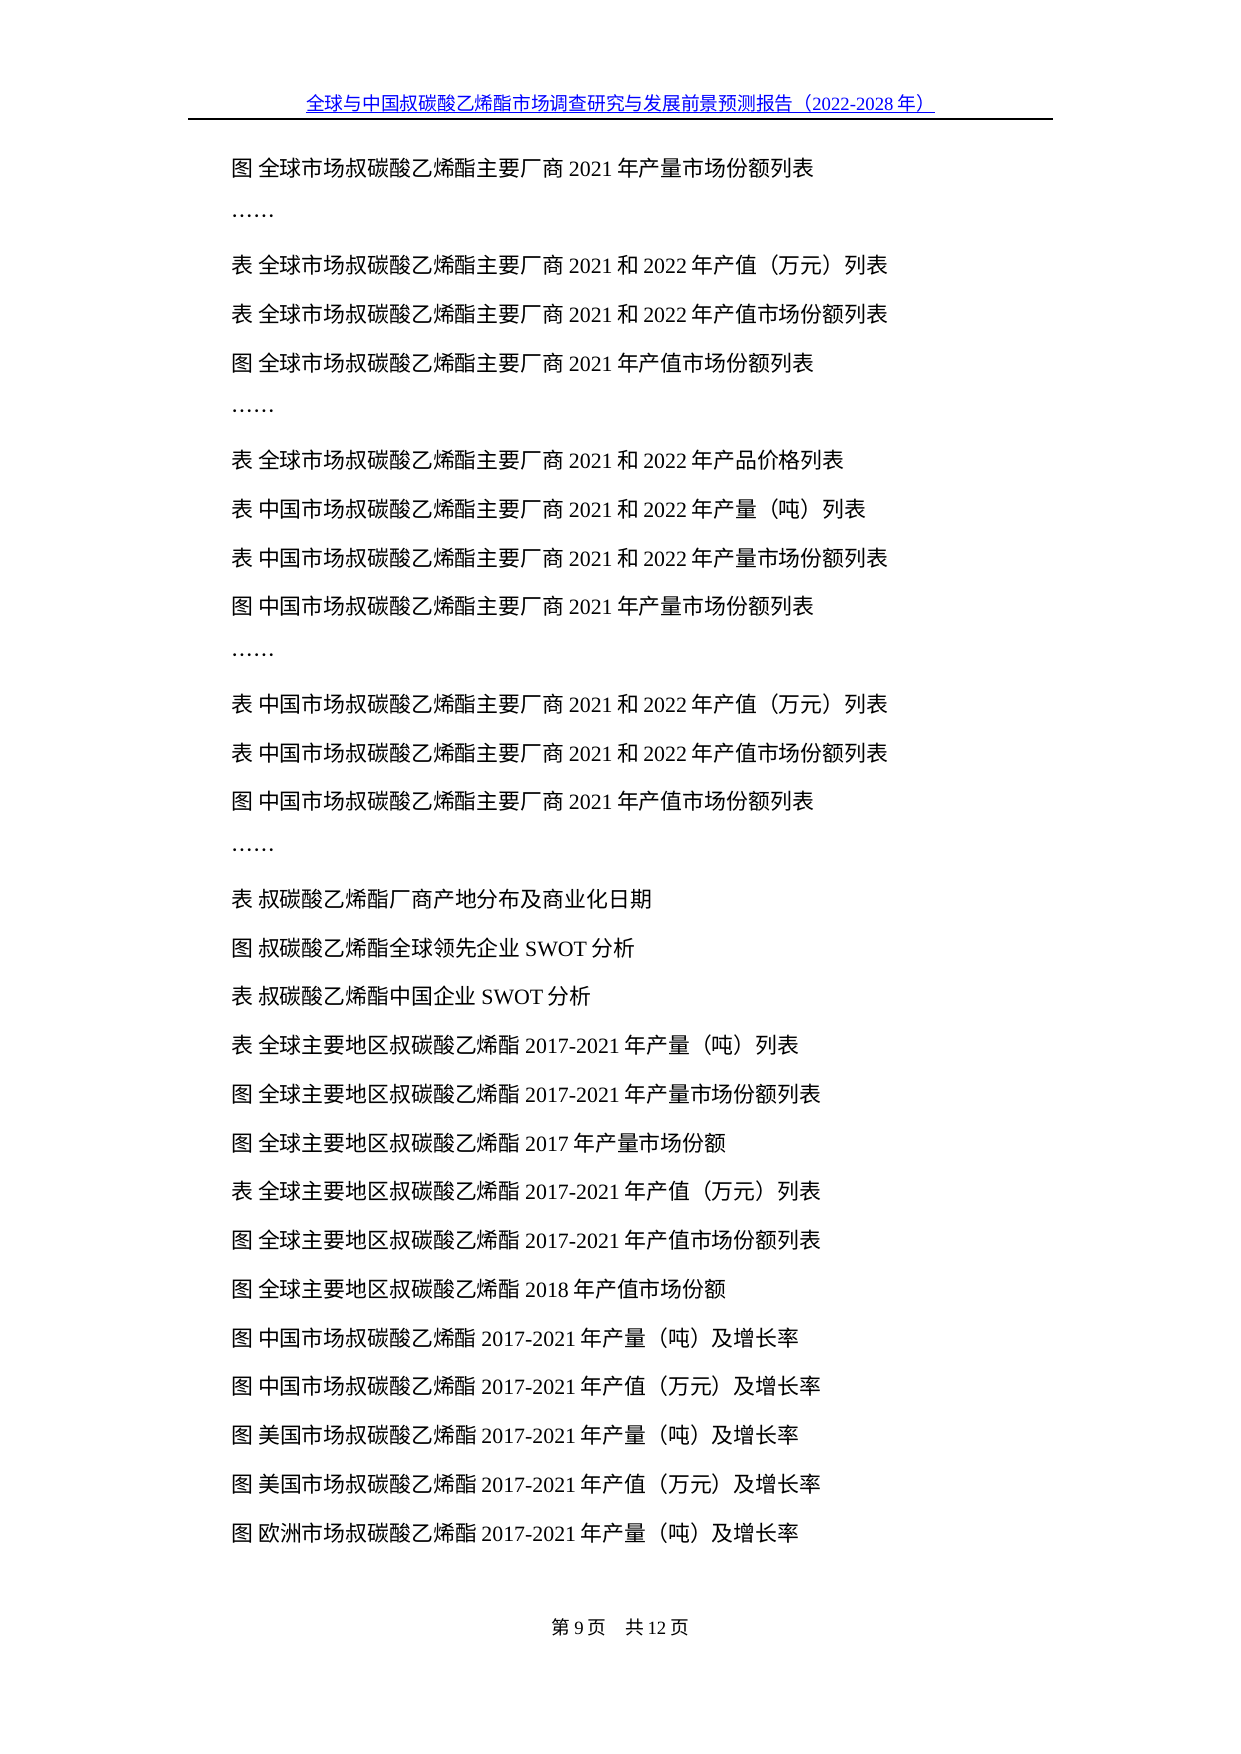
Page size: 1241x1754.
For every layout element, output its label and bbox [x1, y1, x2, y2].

text [187, 150, 1053, 1548]
